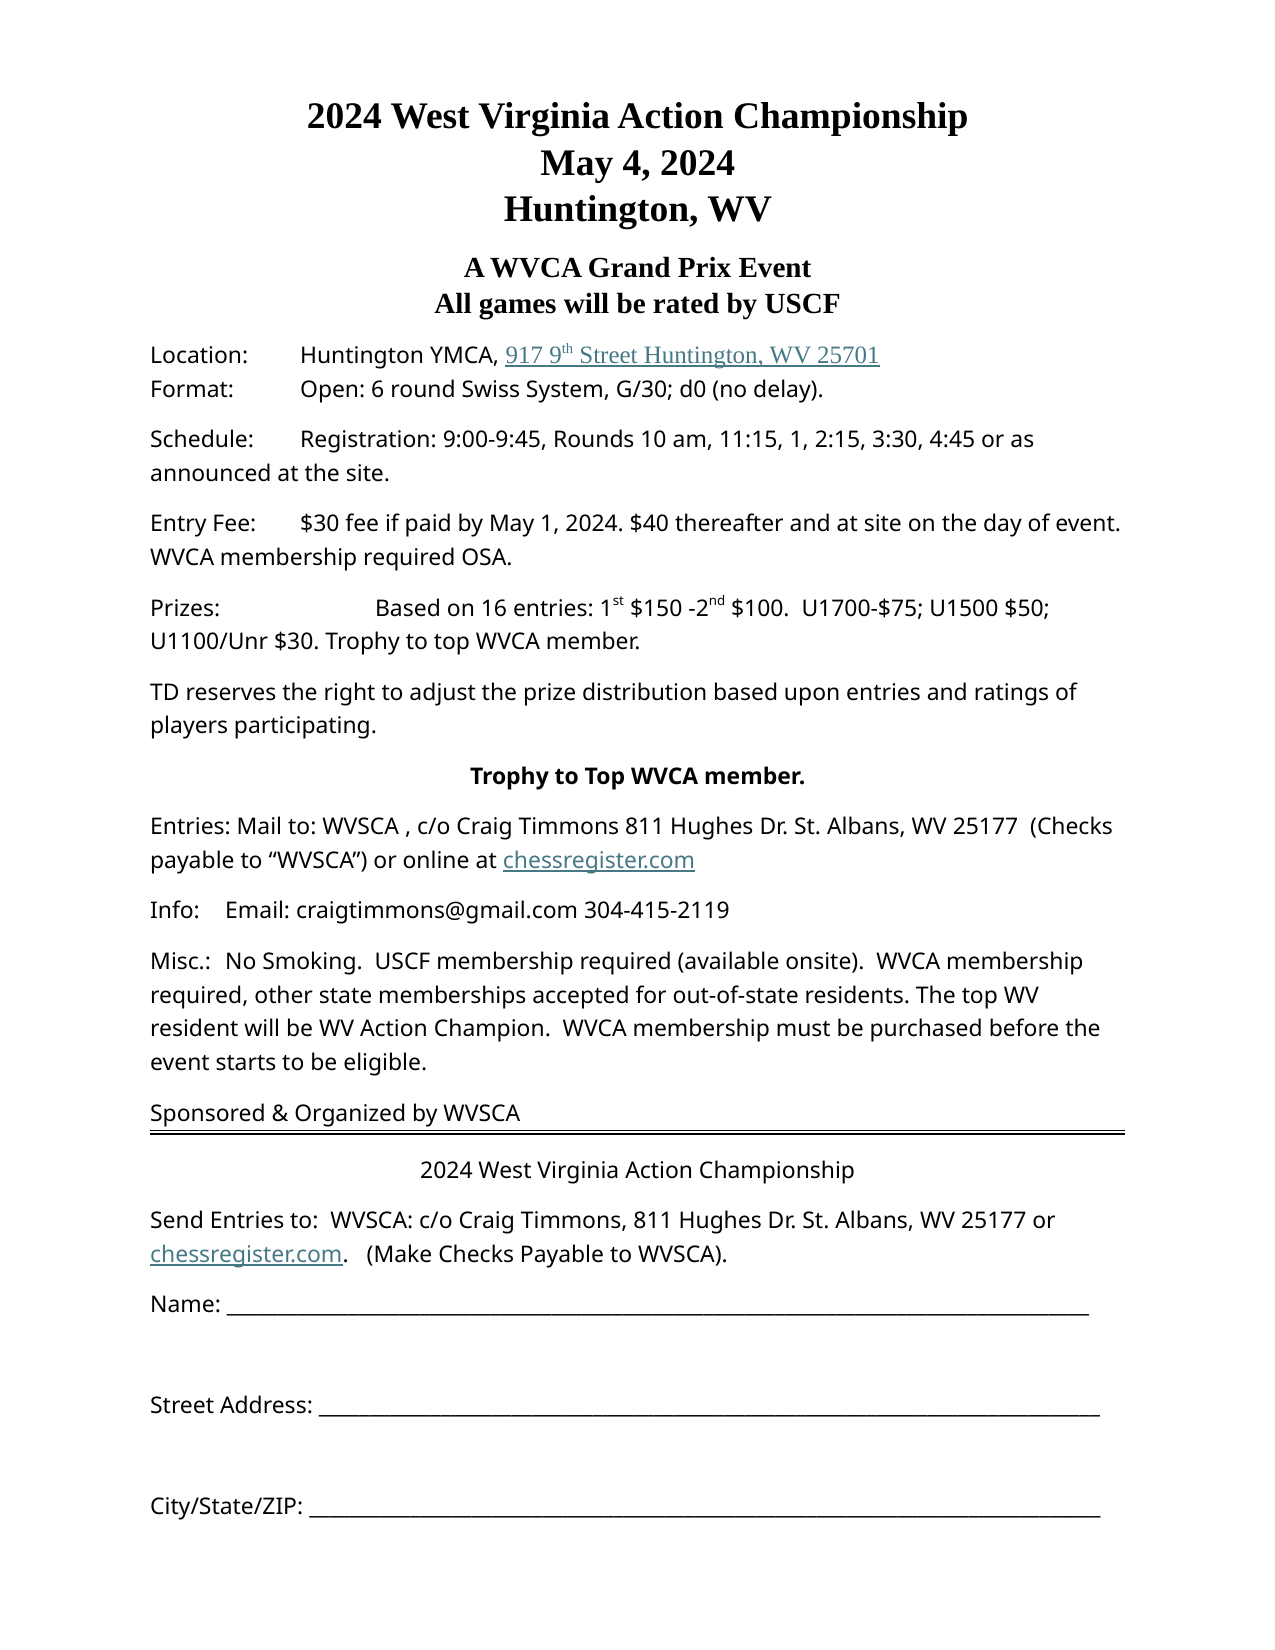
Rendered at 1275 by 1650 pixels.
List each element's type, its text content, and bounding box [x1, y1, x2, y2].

text City/State/ZIP: ______________________________________________________________________________ [150, 1490, 1125, 1521]
text A WVCA Grand Prix Event All games will be rated by USCF [150, 250, 1125, 320]
text Format: Open: 6 round Swiss System, G/30; d0 (no delay). [150, 373, 1125, 404]
text Entry Fee: $30 fee if paid by May 1, 2024. $40 thereafter and at site on the day of event. WVCA membership required OSA. [150, 507, 1125, 572]
text Street Address: _____________________________________________________________________________ [150, 1389, 1125, 1420]
text TD reserves the right to adjust the prize distribution based upon entries and ratings of players participating. [150, 676, 1125, 741]
text Trophy to Top WVCA member. [150, 760, 1125, 791]
text Sponsored & Organized by WVSCA [150, 1097, 1125, 1130]
text Entries: Mail to: WVSCA , c/o Craig Timmons 811 Hughes Dr. St. Albans, WV 25177 (Checks payable to “WVSCA”) or online at chessregister.com [150, 810, 1125, 875]
text 2024 West Virginia Action Championship [150, 1154, 1125, 1185]
text Schedule: Registration: 9:00-9:45, Rounds 10 am, 11:15, 1, 2:15, 3:30, 4:45 or as announced at the site. [150, 423, 1125, 488]
text Prizes: Based on 16 entries: 1st $150 -2nd $100. U1700-$75; U1500 $50; U1100/Unr $30. Trophy to top WVCA member. [150, 592, 1125, 657]
text Name: _____________________________________________________________________________________ [150, 1288, 1125, 1319]
text Location: Huntington YMCA, 917 9th Street Huntington, WV 25701 [150, 339, 1052, 370]
text 2024 West Virginia Action Championship May 4, 2024 Huntington, WV [150, 94, 1125, 230]
text Info: Email: craigtimmons@gmail.com 304-415-2119 [150, 894, 1125, 926]
text Misc.: No Smoking. USCF membership required (available onsite). WVCA membership required, other state memberships accepted for out-of-state residents. The top WV resident will be WV Action Champion. WVCA membership must be purchased before the event starts to be eligible. [150, 945, 1125, 1077]
text Send Entries to: WVSCA: c/o Craig Timmons, 811 Hughes Dr. St. Albans, WV 25177 or chessregister.com. (Make Checks Payable to WVSCA). [150, 1204, 1125, 1269]
